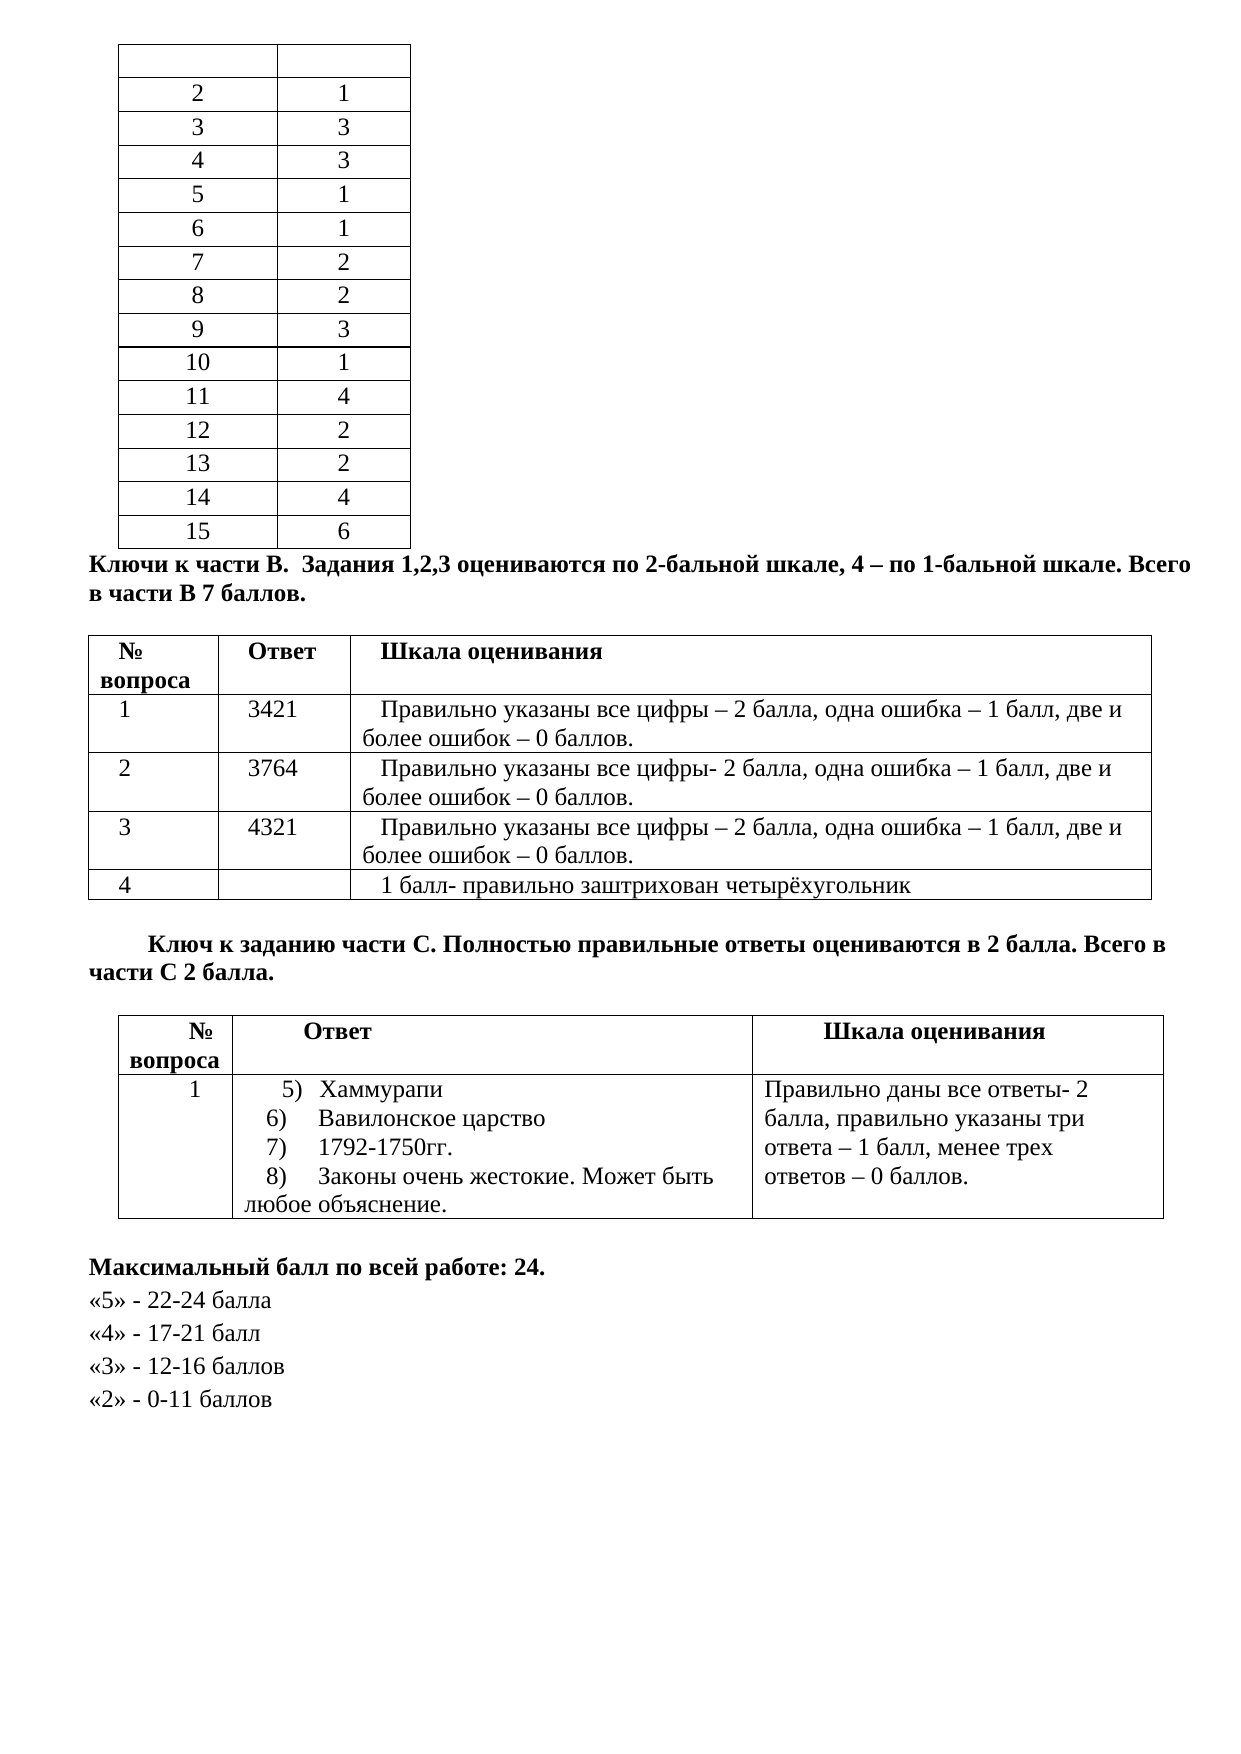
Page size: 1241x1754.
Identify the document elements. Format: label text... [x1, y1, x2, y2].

table_cell 2 [278, 280, 410, 313]
table_cell 2 [89, 753, 218, 811]
table_cell 9 [119, 314, 277, 346]
table_cell 5 [119, 179, 277, 212]
table_cell Правильно указаны все цифры – 2 балла, одна ошибка – 1 балл, две и более ошибок – 0 баллов. [351, 695, 1151, 752]
table_cell 3 [278, 112, 410, 144]
table_cell 13 [119, 449, 277, 481]
table_cell 3 [119, 112, 277, 144]
table_cell Правильно указаны все цифры- 2 балла, одна ошибка – 1 балл, две и более ошибок – 0 баллов. [351, 753, 1151, 811]
table_cell 3 [278, 146, 410, 178]
table_cell 2 [278, 247, 410, 279]
table_cell 3 [278, 314, 410, 346]
table_header Ответ [233, 1016, 752, 1073]
table_cell 1 балл- правильно заштрихован четырёхугольник [351, 870, 1151, 899]
table_header № вопроса [89, 636, 218, 693]
table_cell 15 [119, 516, 277, 548]
text «2» - 0-11 баллов [29, 1384, 1211, 1413]
table_cell Правильно указаны все цифры – 2 балла, одна ошибка – 1 балл, две и более ошибок – 0 баллов. [351, 812, 1151, 869]
table_cell 1 [278, 213, 410, 246]
table_cell 14 [119, 482, 277, 515]
table_cell 12 [119, 415, 277, 447]
text Ключи к части В. Задания 1,2,3 оцениваются по 2-бальной шкале, 4 – по 1-бальной шкале. Всего в части В 7 баллов. [89, 549, 1211, 607]
table_cell 1 [119, 1075, 232, 1218]
table_cell 1 [278, 179, 410, 212]
table_cell Правильно даны все ответы- 2 балла, правильно указаны три ответа – 1 балл, менее трех ответов – 0 баллов. [753, 1075, 1163, 1218]
table_cell 6 [278, 516, 410, 548]
table_header № вопроса [119, 1016, 232, 1073]
table_cell 1 [119, 45, 277, 77]
table_cell 6 [119, 213, 277, 246]
table_cell 1 [278, 45, 410, 77]
table_cell 2 [119, 78, 277, 111]
table_cell 4 [278, 482, 410, 515]
text Ключ к заданию части С. Полностью правильные ответы оцениваются в 2 балла. Всего в части С 2 балла. [89, 929, 1211, 986]
table_header Шкала оценивания [351, 636, 1151, 693]
table_cell 2 [278, 415, 410, 447]
table_cell 11 [119, 381, 277, 414]
table_cell 4 [89, 870, 218, 899]
table_cell 1 [278, 348, 410, 380]
text Максимальный балл по всей работе: 24. [29, 1252, 1211, 1281]
table_cell 2 [278, 449, 410, 481]
table_cell 1 [89, 695, 218, 752]
table_header Шкала оценивания [753, 1016, 1163, 1073]
table_cell 7 [119, 247, 277, 279]
text «5» - 22-24 балла [29, 1285, 1211, 1314]
table_cell 4321 [219, 812, 350, 869]
table_cell 8 [119, 280, 277, 313]
table_cell 3 [89, 812, 218, 869]
table_cell 4 [119, 146, 277, 178]
table_cell 3421 [219, 695, 350, 752]
table_cell 10 [119, 348, 277, 380]
table_cell 1 [278, 78, 410, 111]
text «4» - 17-21 балл [29, 1318, 1211, 1347]
table_cell 4 [278, 381, 410, 414]
table_cell Хаммурапи Вавилонское царство 1792-1750гг. Законы очень жестокие. Может быть любое объяснение. [233, 1075, 752, 1218]
table_cell 3764 [219, 753, 350, 811]
text «3» - 12-16 баллов [29, 1351, 1211, 1380]
table_header Ответ [219, 636, 350, 693]
table_cell [219, 870, 350, 899]
